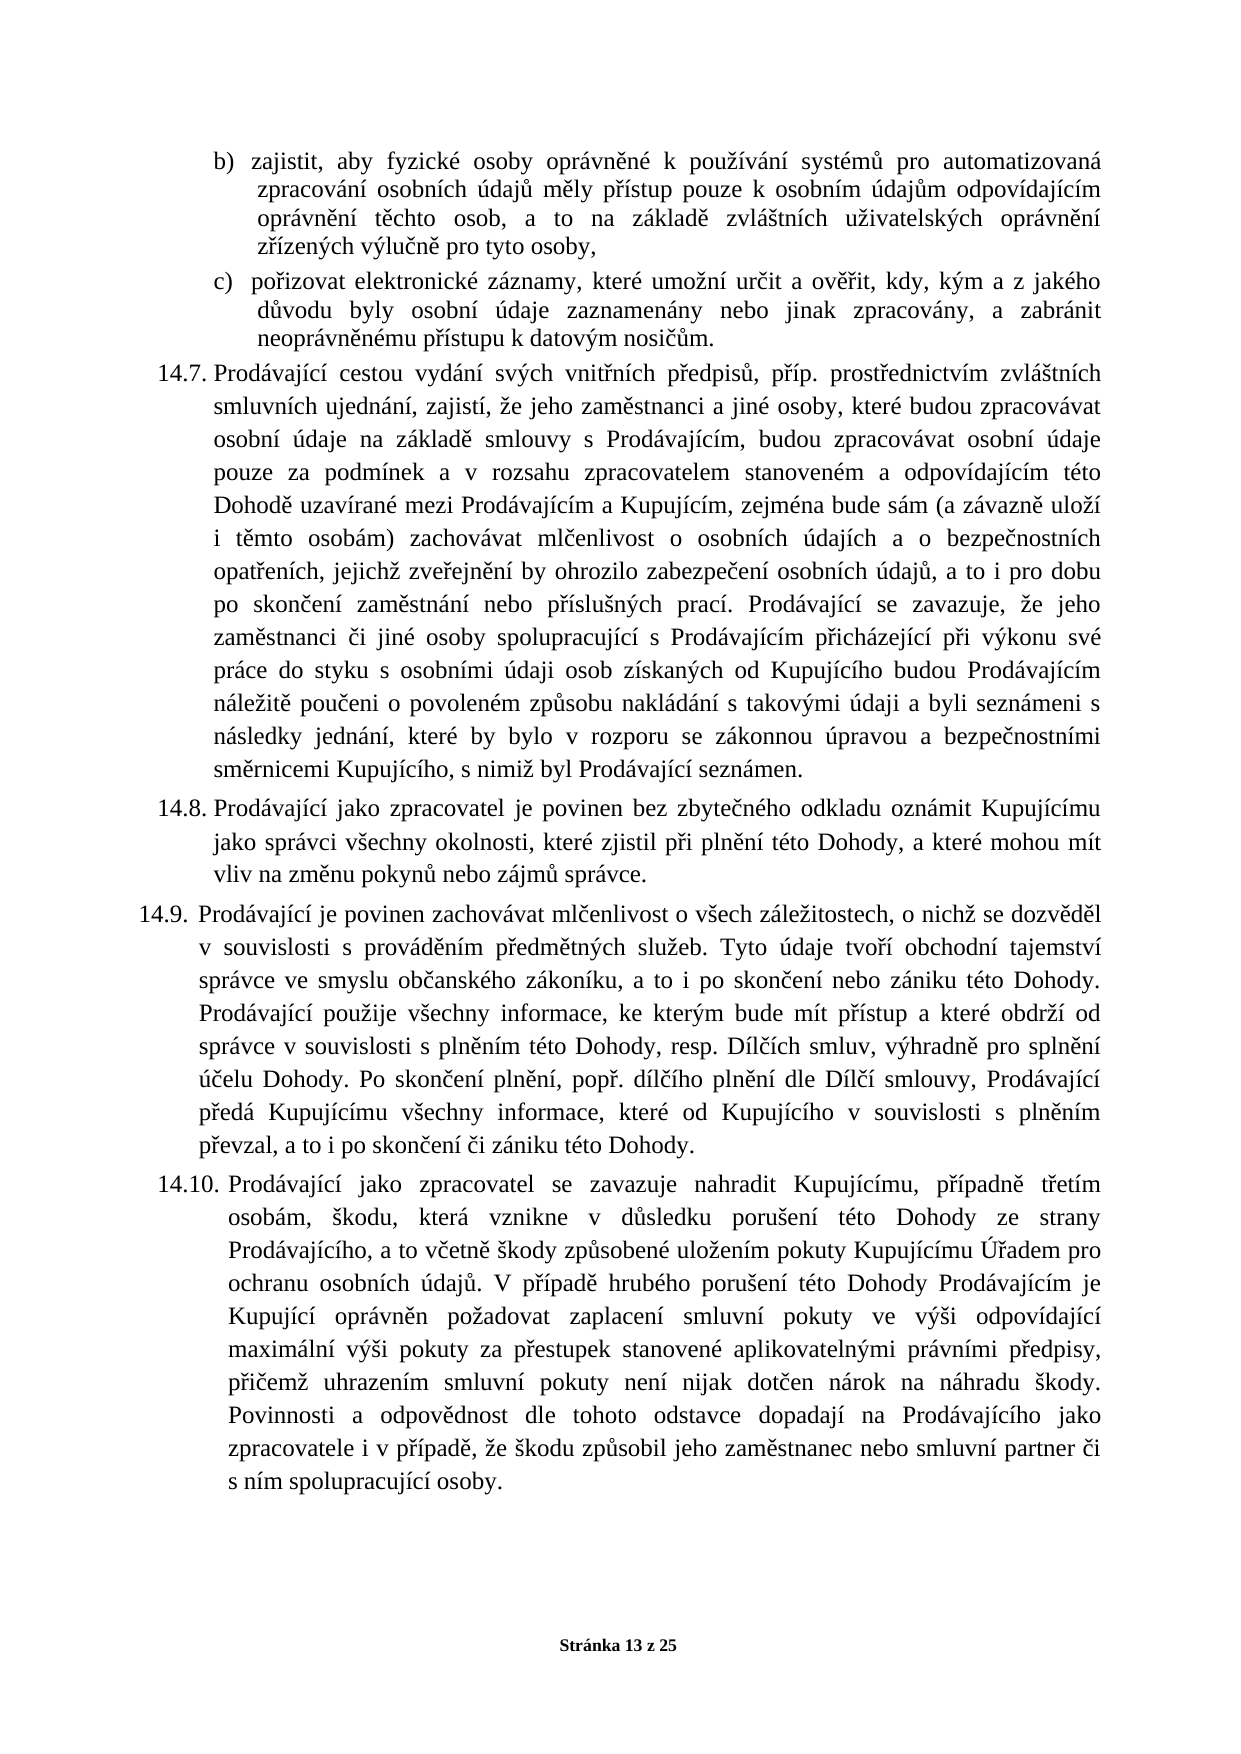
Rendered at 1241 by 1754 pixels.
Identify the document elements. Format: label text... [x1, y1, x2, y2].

list pořizovat elektronické záznamy, které umožní určit a ověřit, kdy, kým a z jakého důvodu byly osobní údaje zaznamenány nebo jinak zpracovány, a zabránit neoprávněnému přístupu k datovým nosičům. [213, 267, 1102, 352]
list Prodávající je povinen zachovávat mlčenlivost o všech záležitostech, o nichž se dozvěděl v souvislosti s prováděním předmětných služeb. Tyto údaje tvoří obchodní tajemství správce ve smyslu občanského zákoníku, a to i po skončení nebo zániku této Dohody. Prodávající použije všechny informace, ke kterým bude mít přístup a které obdrží od správce v souvislosti s plněním této Dohody, resp. Dílčích smluv, výhradně pro splnění účelu Dohody. Po skončení plnění, popř. dílčího plnění dle Dílčí smlouvy, Prodávající předá Kupujícímu všechny informace, které od Kupujícího v souvislosti s plněním převzal, a to i po skončení či zániku této Dohody. [138, 896, 1102, 1160]
text Stránka 13 z 25 [559, 1637, 677, 1655]
list zajistit, aby fyzické osoby oprávněné k používání systémů pro automatizovaná zpracování osobních údajů měly přístup pouze k osobním údajům odpovídajícím oprávnění těchto osob, a to na základě zvláštních uživatelských oprávnění zřízených výlučně pro tyto osoby, [213, 146, 1102, 260]
list Prodávající jako zpracovatel je povinen bez zbytečného odkladu oznámit Kupujícímu jako správci všechny okolnosti, které zjistil při plnění této Dohody, a které mohou mít vliv na změnu pokynů nebo zájmů správce. [157, 791, 1102, 889]
list Prodávající cestou vydání svých vnitřních předpisů, příp. prostřednictvím zvláštních smluvních ujednání, zajistí, že jeho zaměstnanci a jiné osoby, které budou zpracovávat osobní údaje na základě smlouvy s Prodávajícím, budou zpracovávat osobní údaje pouze za podmínek a v rozsahu zpracovatelem stanoveném a odpovídajícím této Dohodě uzavírané mezi Prodávajícím a Kupujícím, zejména bude sám (a závazně uloží i těmto osobám) zachovávat mlčenlivost o osobních údajích a o bezpečnostních opatřeních, jejichž zveřejnění by ohrozilo zabezpečení osobních údajů, a to i pro dobu po skončení zaměstnání nebo příslušných prací. Prodávající se zavazuje, že jeho zaměstnanci či jiné osoby spolupracující s Prodávajícím přicházející při výkonu své práce do styku s osobními údaji osob získaných od Kupujícího budou Prodávajícím náležitě poučeni o povoleném způsobu nakládání s takovými údaji a byli seznámeni s následky jednání, které by bylo v rozporu se zákonnou úpravou a bezpečnostními směrnicemi Kupujícího, s nimiž byl Prodávající seznámen. [157, 355, 1102, 784]
list Prodávající jako zpracovatel se zavazuje nahradit Kupujícímu, případně třetím osobám, škodu, která vznikne v důsledku porušení této Dohody ze strany Prodávajícího, a to včetně škody způsobené uložením pokuty Kupujícímu Úřadem pro ochranu osobních údajů. V případě hrubého porušení této Dohody Prodávajícím je Kupující oprávněn požadovat zaplacení smluvní pokuty ve výši odpovídající maximální výši pokuty za přestupek stanovené aplikovatelnými právními předpisy, přičemž uhrazením smluvní pokuty není nijak dotčen nárok na náhradu škody. Povinnosti a odpovědnost dle tohoto odstavce dopadají na Prodávajícího jako zpracovatele i v případě, že škodu způsobil jeho zaměstnanec nebo smluvní partner či s ním spolupracující osoby. [157, 1166, 1102, 1496]
